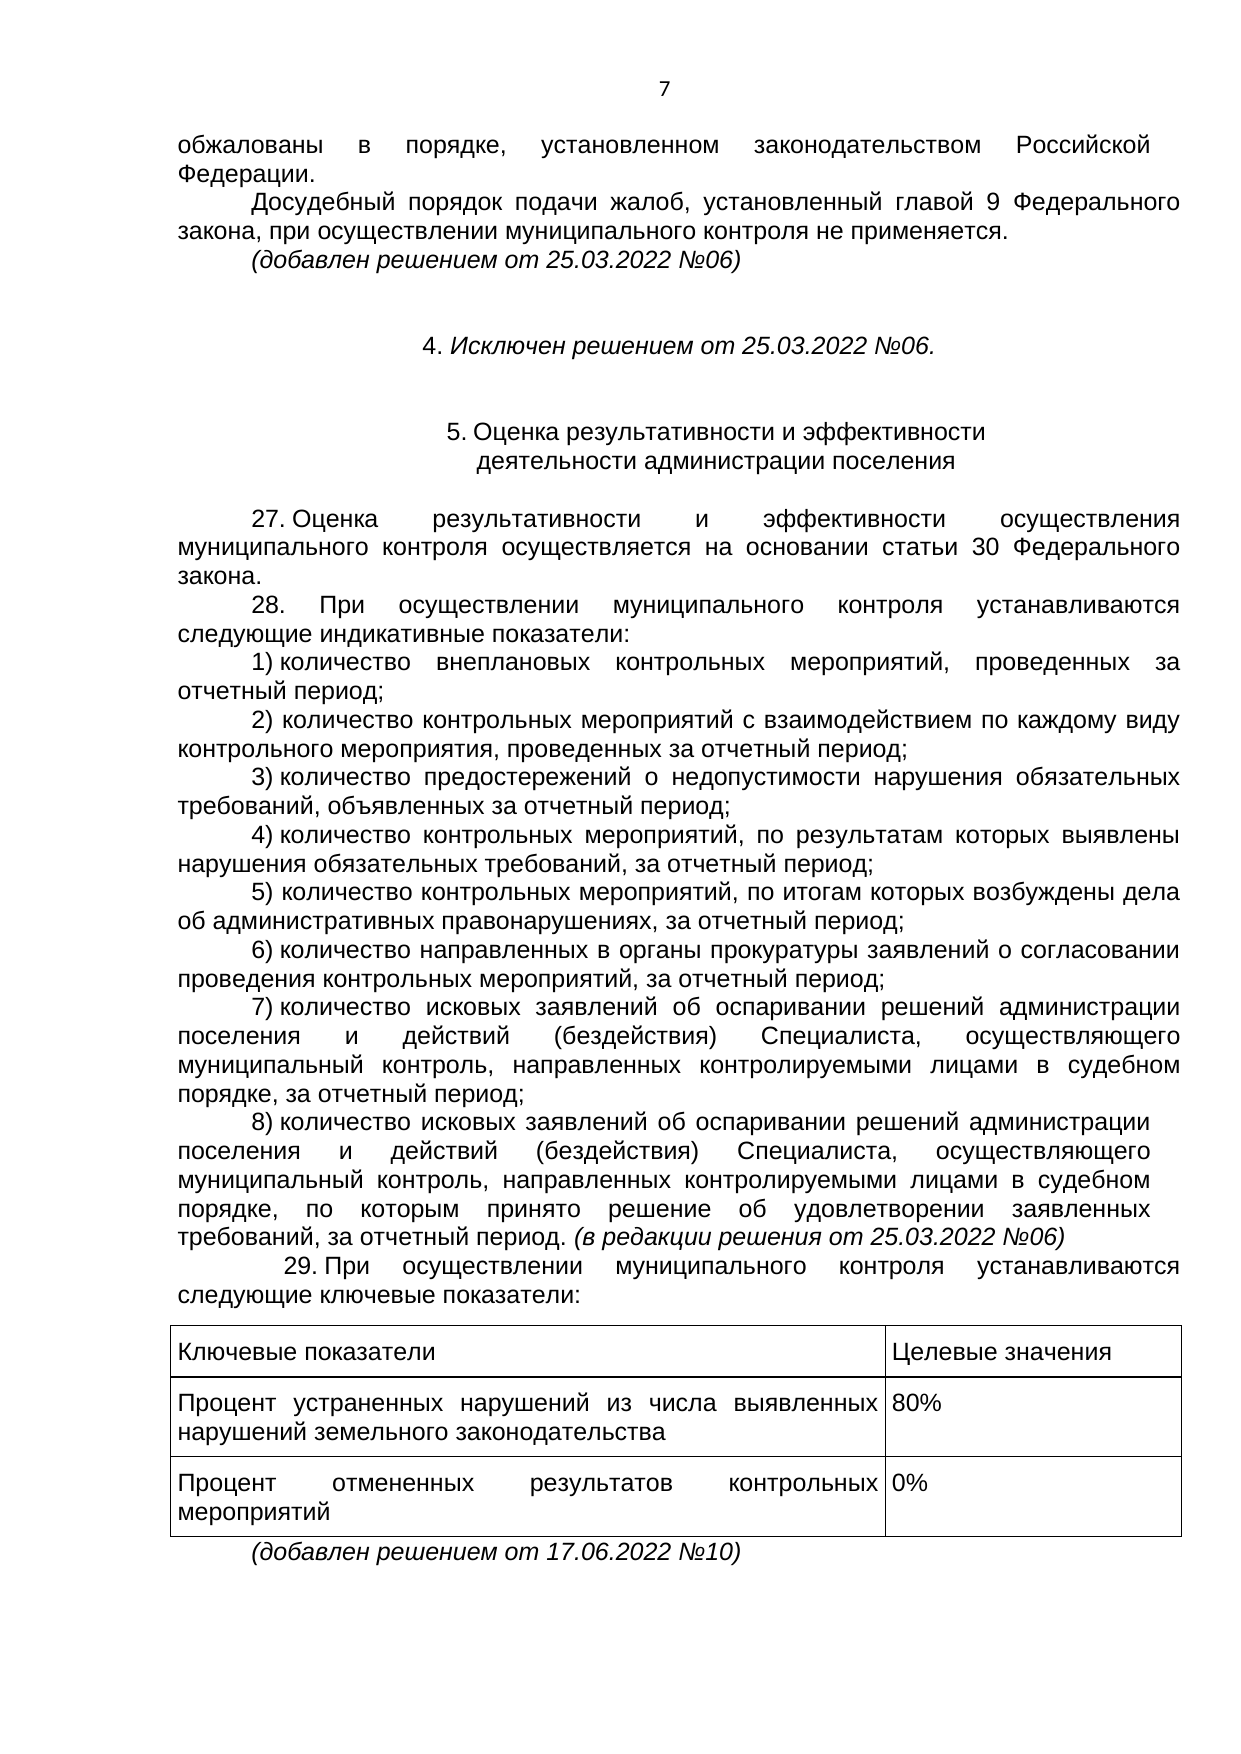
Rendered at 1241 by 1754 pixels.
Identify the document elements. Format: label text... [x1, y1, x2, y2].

table_cell Процент устраненных нарушений из числа выявленных нарушений земельного законодательства [171, 1378, 885, 1456]
text 7) количество исковых заявлений об оспаривании решений администрации поселения и действий (бездействия) Специалиста, осуществляющего муниципальный контроль, направленных контролируемыми лицами в судебном порядке, за отчетный период; [177, 992, 1181, 1107]
text Досудебный порядок подачи жалоб, установленный главой 9 Федерального закона, при осуществлении муниципального контроля не применяется. [177, 187, 1181, 245]
text 1) количество внеплановых контрольных мероприятий, проведенных за отчетный период; [177, 647, 1181, 705]
text 27. Оценка результативности и эффективности осуществления муниципального контроля осуществляется на основании статьи 30 Федерального закона. [177, 504, 1181, 590]
text 2) количество контрольных мероприятий с взаимодействием по каждому виду контрольного мероприятия, проведенных за отчетный период; [177, 705, 1181, 762]
text деятельности администрации поселения [177, 446, 1181, 475]
text 5) количество контрольных мероприятий, по итогам которых возбуждены дела об административных правонарушениях, за отчетный период; [177, 877, 1181, 935]
text (добавлен решением от 17.06.2022 №10) [177, 1537, 1152, 1566]
text 6) количество направленных в органы прокуратуры заявлений о согласовании проведения контрольных мероприятий, за отчетный период; [177, 935, 1181, 992]
table_cell 0% [886, 1457, 1181, 1536]
table_cell Процент отмененных результатов контрольных мероприятий [171, 1457, 885, 1536]
text 8) количество исковых заявлений об оспаривании решений администрации поселения и действий (бездействия) Специалиста, осуществляющего муниципальный контроль, направленных контролируемыми лицами в судебном порядке, по которым принято решение об удовлетворении заявленных требований, за отчетный период. (в редакции решения от 25.03.2022 №06) [177, 1107, 1152, 1251]
subtitle 4. Исключен решением от 25.03.2022 №06. [177, 331, 1181, 360]
text 29. При осуществлении муниципального контроля устанавливаются следующие ключевые показатели: [177, 1251, 1181, 1309]
table_header Целевые значения [886, 1326, 1181, 1376]
table_header Ключевые показатели [171, 1326, 885, 1376]
table_cell 80% [886, 1378, 1181, 1456]
text 5. Оценка результативности и эффективности [177, 417, 1181, 446]
text 4) количество контрольных мероприятий, по результатам которых выявлены нарушения обязательных требований, за отчетный период; [177, 820, 1181, 877]
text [177, 130, 1152, 187]
text 3) количество предостережений о недопустимости нарушения обязательных требований, объявленных за отчетный период; [177, 762, 1181, 820]
text 28. При осуществлении муниципального контроля устанавливаются следующие индикативные показатели: [177, 590, 1181, 647]
text (добавлен решением от 25.03.2022 №06) [177, 245, 1152, 274]
